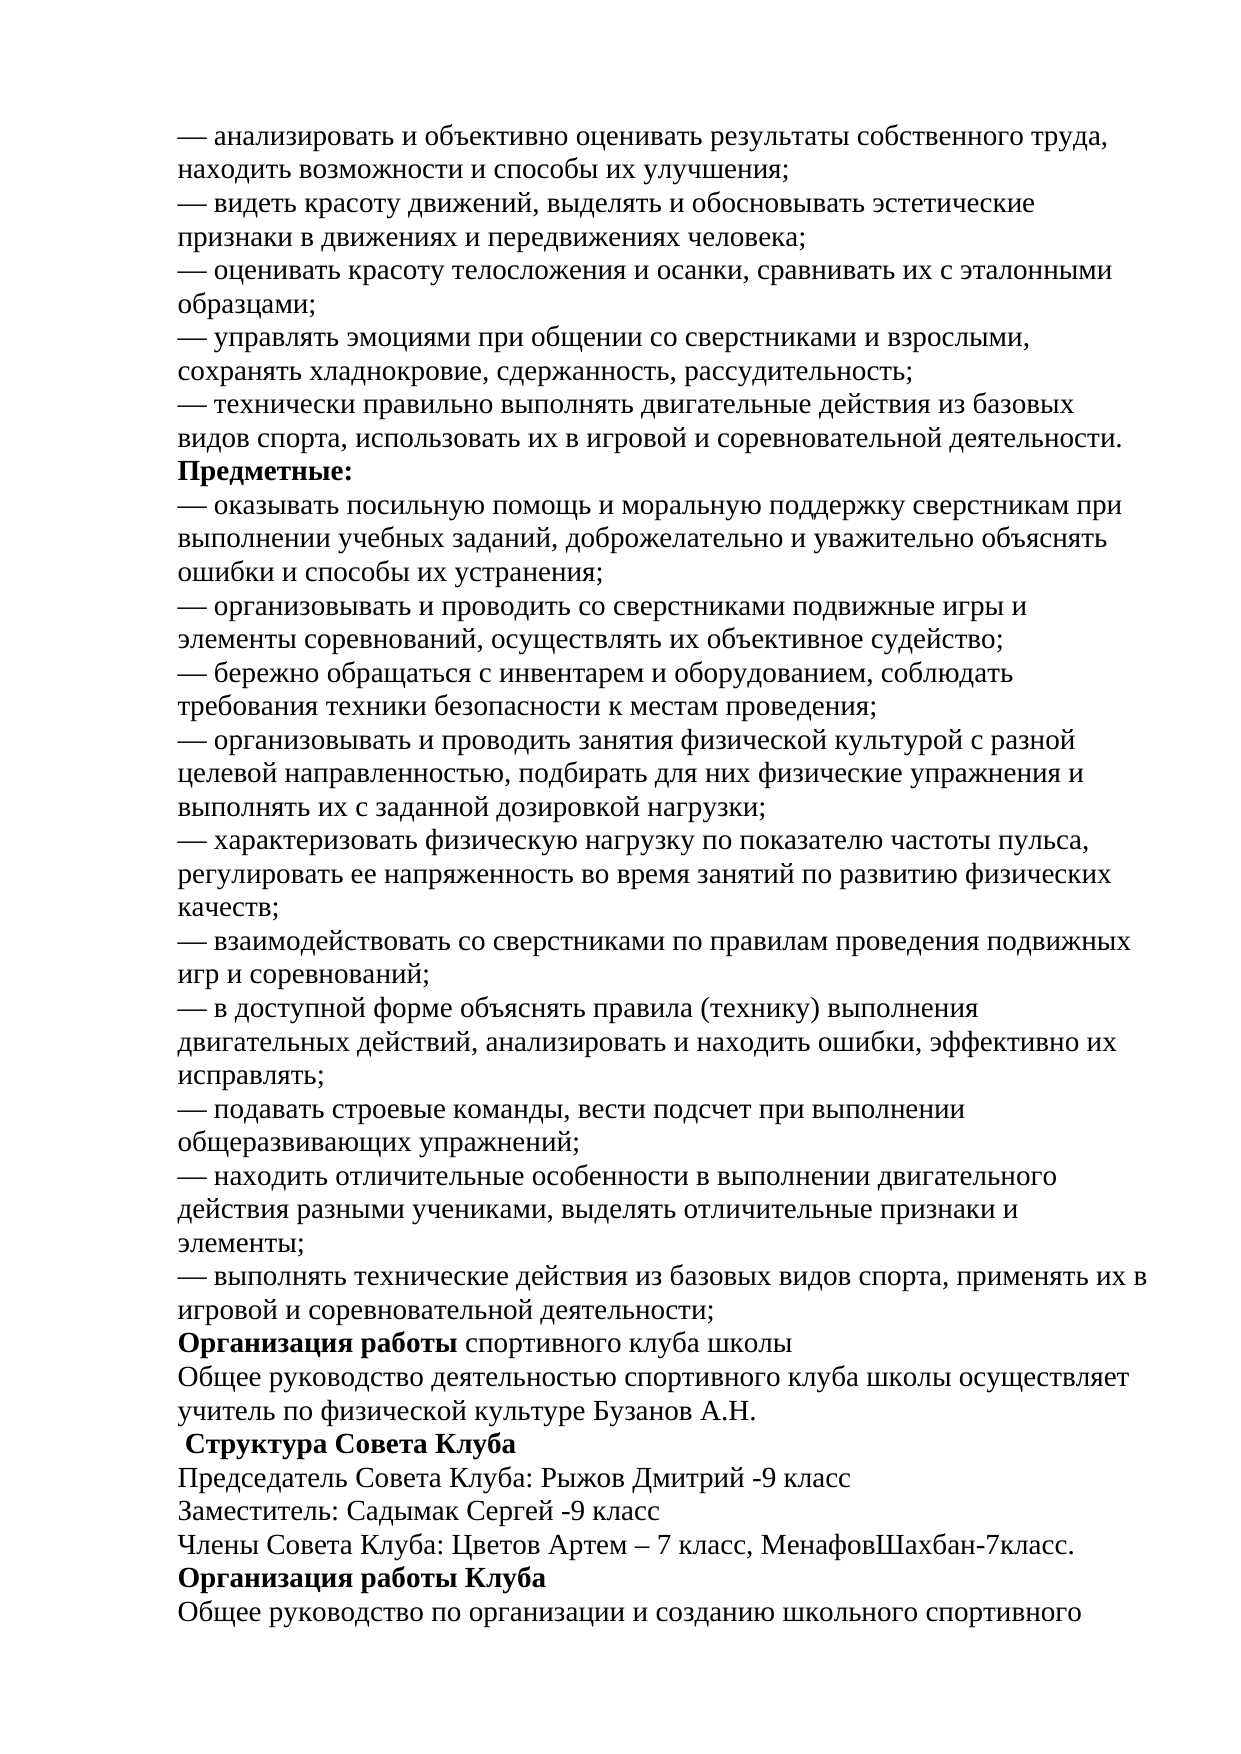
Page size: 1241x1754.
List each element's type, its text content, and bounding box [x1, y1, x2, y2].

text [177, 1426, 1152, 1627]
text Организация работы спортивного клуба школы [177, 1326, 1152, 1359]
text — управлять эмоциями при общении со сверстниками и взрослыми, сохранять хладнокровие, сдержанность, рассудительность; [177, 319, 1152, 386]
text Общее руководство деятельностью спортивного клуба школы осуществляет учитель по физической культуре Бузанов А.Н. [177, 1359, 1152, 1426]
text — анализировать и объективно оценивать результаты собственного труда, находить возможности и способы их улучшения; [177, 118, 1152, 185]
text — характеризовать физическую нагрузку по показателю частоты пульса, регулировать ее напряженность во время занятий по развитию физических качеств; [177, 822, 1152, 923]
text — организовывать и проводить занятия физической культурой с разной целевой направленностью, подбирать для них физические упражнения и выполнять их с заданной дозировкой нагрузки; [177, 722, 1152, 822]
text — выполнять технические действия из базовых видов спорта, применять их в игровой и соревновательной деятельности; [177, 1258, 1152, 1326]
text — взаимодействовать со сверстниками по правилам проведения подвижных игр и соревнований; [177, 923, 1152, 990]
text — технически правильно выполнять двигательные действия из базовых видов спорта, использовать их в игровой и соревновательной деятельности. [177, 386, 1152, 453]
text — бережно обращаться с инвентарем и оборудованием, соблюдать требования техники безопасности к местам проведения; [177, 655, 1152, 722]
text Предметные: [177, 453, 1152, 487]
text — оказывать посильную помощь и моральную поддержку сверстникам при выполнении учебных заданий, доброжелательно и уважительно объяснять ошибки и способы их устранения; [177, 487, 1152, 588]
text — в доступной форме объяснять правила (технику) выполнения двигательных действий, анализировать и находить ошибки, эффективно их исправлять; [177, 990, 1152, 1091]
text — оценивать красоту телосложения и осанки, сравнивать их с эталонными образцами; [177, 252, 1152, 319]
text — подавать строевые команды, вести подсчет при выполнении общеразвивающих упражнений; [177, 1091, 1152, 1158]
text — видеть красоту движений, выделять и обосновывать эстетические признаки в движениях и передвижениях человека; [177, 185, 1152, 252]
text — организовывать и проводить со сверстниками подвижные игры и элементы соревнований, осуществлять их объективное судейство; [177, 588, 1152, 655]
text — находить отличительные особенности в выполнении двигательного действия разными учениками, выделять отличительные признаки и элементы; [177, 1158, 1152, 1258]
